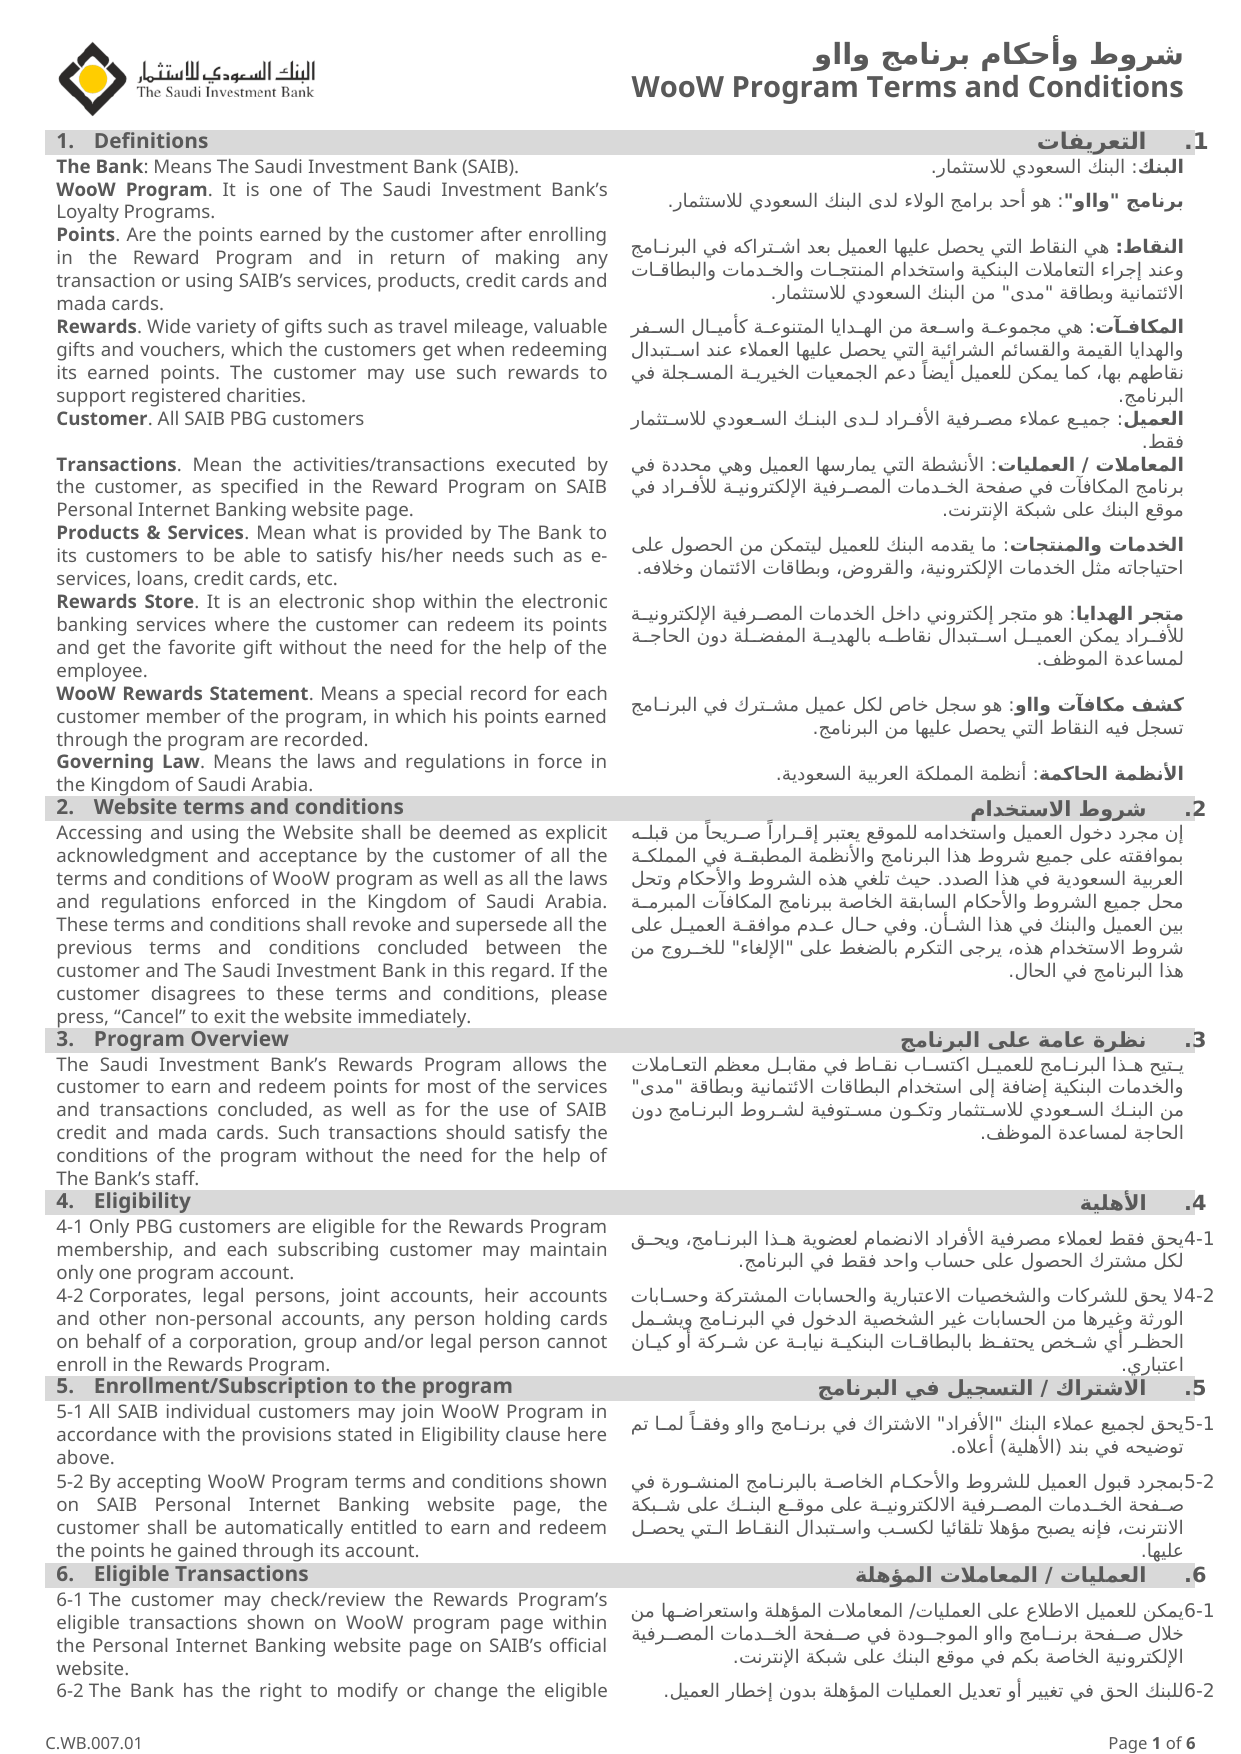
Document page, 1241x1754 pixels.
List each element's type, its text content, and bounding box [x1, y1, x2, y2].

table_cell Corporates, legal persons, joint accounts, heir accounts and other non-personal accounts, any person holding cards on behalf of a corporation, group and/or legal person cannot enroll in the Rewards Program. [45, 1284, 619, 1376]
table_cell البنك: البنك السعودي للاستثمار. [619, 155, 1195, 178]
table_cell لا يحق للشركات والشخصيات الاعتبارية والحسابات المشتركة وحسابات الورثة وغيرها من الحسابات غير الشخصية الدخول في البرنامج ويشمل الحظر أي شخص يحتفظ بالبطاقات البنكية نيابة عن شركة أو كيان اعتباري. [619, 1284, 1195, 1376]
table_cell WooW Program. It is one of The Saudi Investment Bank’s Loyalty Programs. [45, 178, 619, 223]
table_cell العميل: جميع عملاء مصرفية الأفراد لدى البنك السعودي للاستثمار فقط. [619, 407, 1195, 453]
table_cell Eligible Transactions [45, 1563, 619, 1588]
table_cell By accepting WooW Program terms and conditions shown on SAIB Personal Internet Banking website page, the customer shall be automatically entitled to earn and redeem the points he gained through its account. [45, 1469, 619, 1563]
table_cell الأنظمة الحاكمة: أنظمة المملكة العربية السعودية. [619, 751, 1195, 796]
table_cell يحق فقط لعملاء مصرفية الأفراد الانضمام لعضوية هذا البرنامج، ويحق لكل مشترك الحصول على حساب واحد فقط في البرنامج. [619, 1215, 1195, 1284]
table_cell Governing Law. Means the laws and regulations in force in the Kingdom of Saudi Arabia. [45, 751, 619, 796]
table_cell Eligibility [45, 1190, 619, 1215]
table_cell The customer may check/review the Rewards Program’s eligible transactions shown on WooW program page within the Personal Internet Banking website page on SAIB’s official website. [45, 1588, 619, 1679]
table_cell العمليات / المعاملات المؤهلة [619, 1563, 1195, 1588]
table_cell يحق لجميع عملاء البنك "الأفراد" الاشتراك في برنامج وااو وفقاً لما تم توضيحه في بند (الأهلية) أعلاه. [619, 1401, 1195, 1469]
table_cell Website terms and conditions [45, 796, 619, 821]
table_cell شروط الاستخدام [619, 796, 1195, 821]
table_cell Accessing and using the Website shall be deemed as explicit acknowledgment and acceptance by the customer of all the terms and conditions of WooW program as well as all the laws and regulations enforced in the Kingdom of Saudi Arabia. These terms and conditions shall revoke and supersede all the previous terms and conditions concluded between the customer and The Saudi Investment Bank in this regard. If the customer disagrees to these terms and conditions, please press, “Cancel” to exit the website immediately. [45, 821, 619, 1028]
table_cell Transactions. Mean the activities/transactions executed by the customer, as specified in the Reward Program on SAIB Personal Internet Banking website page. [45, 453, 619, 521]
table_cell برنامج "وااو": هو أحد برامج الولاء لدى البنك السعودي للاستثمار. [619, 178, 1195, 223]
table_header Definitions [45, 130, 619, 155]
table_cell The Bank: Means The Saudi Investment Bank (SAIB). [45, 155, 619, 178]
table_cell إن مجرد دخول العميل واستخدامه للموقع يعتبر إقراراً صريحاً من قبله بموافقته على جميع شروط هذا البرنامج والأنظمة المطبقة في المملكة العربية السعودية في هذا الصدد. حيث تلغي هذه الشروط والأحكام وتحل محل جميع الشروط والأحكام السابقة الخاصة ببرنامج المكافآت المبرمة بين العميل والبنك في هذا الشأن. وفي حال عدم موافقة العميل على شروط الاستخدام هذه، يرجى التكرم بالضغط على "الإلغاء" للخروج من هذا البرنامج في الحال. [619, 821, 1195, 1028]
table_cell المعاملات / العمليات: الأنشطة التي يمارسها العميل وهي محددة في برنامج المكافآت في صفحة الخدمات المصرفية الإلكترونية للأفراد في موقع البنك على شبكة الإنترنت. [619, 453, 1195, 521]
table_cell يتيح هذا البرنامج للعميل اكتساب نقاط في مقابل معظم التعاملات والخدمات البنكية إضافة إلى استخدام البطاقات الائتمانية وبطاقة "مدى" من البنك السعودي للاستثمار وتكون مستوفية لشروط البرنامج دون الحاجة لمساعدة الموظف. [619, 1053, 1195, 1190]
table_cell All SAIB individual customers may join WooW Program in accordance with the provisions stated in Eligibility clause here above. [45, 1401, 619, 1469]
table_cell The Saudi Investment Bank’s Rewards Program allows the customer to earn and redeem points for most of the services and transactions concluded, as well as for the use of SAIB credit and mada cards. Such transactions should satisfy the conditions of the program without the need for the help of The Bank’s staff. [45, 1053, 619, 1190]
table_cell Program Overview [45, 1028, 619, 1053]
table_cell كشف مكافآت وااو: هو سجل خاص لكل عميل مشترك في البرنامج تسجل فيه النقاط التي يحصل عليها من البرنامج. [619, 682, 1195, 751]
table_cell Rewards. Wide variety of gifts such as travel mileage, valuable gifts and vouchers, which the customers get when redeeming its earned points. The customer may use such rewards to support registered charities. [45, 315, 619, 407]
table_cell النقاط: هي النقاط التي يحصل عليها العميل بعد اشتراكه في البرنامج وعند إجراء التعاملات البنكية واستخدام المنتجات والخدمات والبطاقات الائتمانية وبطاقة "مدى" من البنك السعودي للاستثمار. [619, 224, 1195, 315]
table_cell Points. Are the points earned by the customer after enrolling in the Reward Program and in return of making any transaction or using SAIB’s services, products, credit cards and mada cards. [45, 224, 619, 315]
table_cell WooW Rewards Statement. Means a special record for each customer member of the program, in which his points earned through the program are recorded. [45, 682, 619, 751]
table_cell Rewards Store. It is an electronic shop within the electronic banking services where the customer can redeem its points and get the favorite gift without the need for the help of the employee. [45, 590, 619, 682]
table_cell يمكن للعميل الاطلاع على العمليات/ المعاملات المؤهلة واستعراضها من خلال صفحة برنامج وااو الموجودة في صفحة الخدمات المصرفية الإلكترونية الخاصة بكم في موقع البنك على شبكة الإنترنت. [619, 1588, 1195, 1679]
table_cell Enrollment/Subscription to the program [45, 1376, 619, 1401]
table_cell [619, 1680, 1195, 1702]
table_cell الاشتراك / التسجيل في البرنامج [619, 1376, 1195, 1401]
table_cell المكافآت: هي مجموعة واسعة من الهدايا المتنوعة كأميال السفر والهدايا القيمة والقسائم الشرائية التي يحصل عليها العملاء عند استبدال نقاطهم بها، كما يمكن للعميل أيضاً دعم الجمعيات الخيرية المسجلة في البرنامج. [619, 315, 1195, 407]
table_cell الخدمات والمنتجات: ما يقدمه البنك للعميل ليتمكن من الحصول على احتياجاته مثل الخدمات الإلكترونية، والقروض، وبطاقات الائتمان وخلافه. [619, 521, 1195, 590]
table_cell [45, 1680, 619, 1702]
table_cell Customer. All SAIB PBG customers [45, 407, 619, 453]
table_cell Only PBG customers are eligible for the Rewards Program membership, and each subscribing customer may maintain only one program account. [45, 1215, 619, 1284]
table_cell بمجرد قبول العميل للشروط والأحكام الخاصة بالبرنامج المنشورة في صفحة الخدمات المصرفية الالكترونية على موقع البنك على شبكة الانترنت، فإنه يصبح مؤهلا تلقائيا لكسب واستبدال النقاط التي يحصل عليها. [619, 1469, 1195, 1563]
picture [56, 37, 316, 117]
table_cell Products & Services. Mean what is provided by The Bank to its customers to be able to satisfy his/her needs such as e-services, loans, credit cards, etc. [45, 521, 619, 590]
table_header التعريفات [619, 130, 1195, 155]
table_cell متجر الهدايا: هو متجر إلكتروني داخل الخدمات المصرفية الإلكترونية للأفراد يمكن العميل استبدال نقاطه بالهدية المفضلة دون الحاجة لمساعدة الموظف. [619, 590, 1195, 682]
table_cell الأهلية [619, 1190, 1195, 1215]
table_cell نظرة عامة على البرنامج [619, 1028, 1195, 1053]
